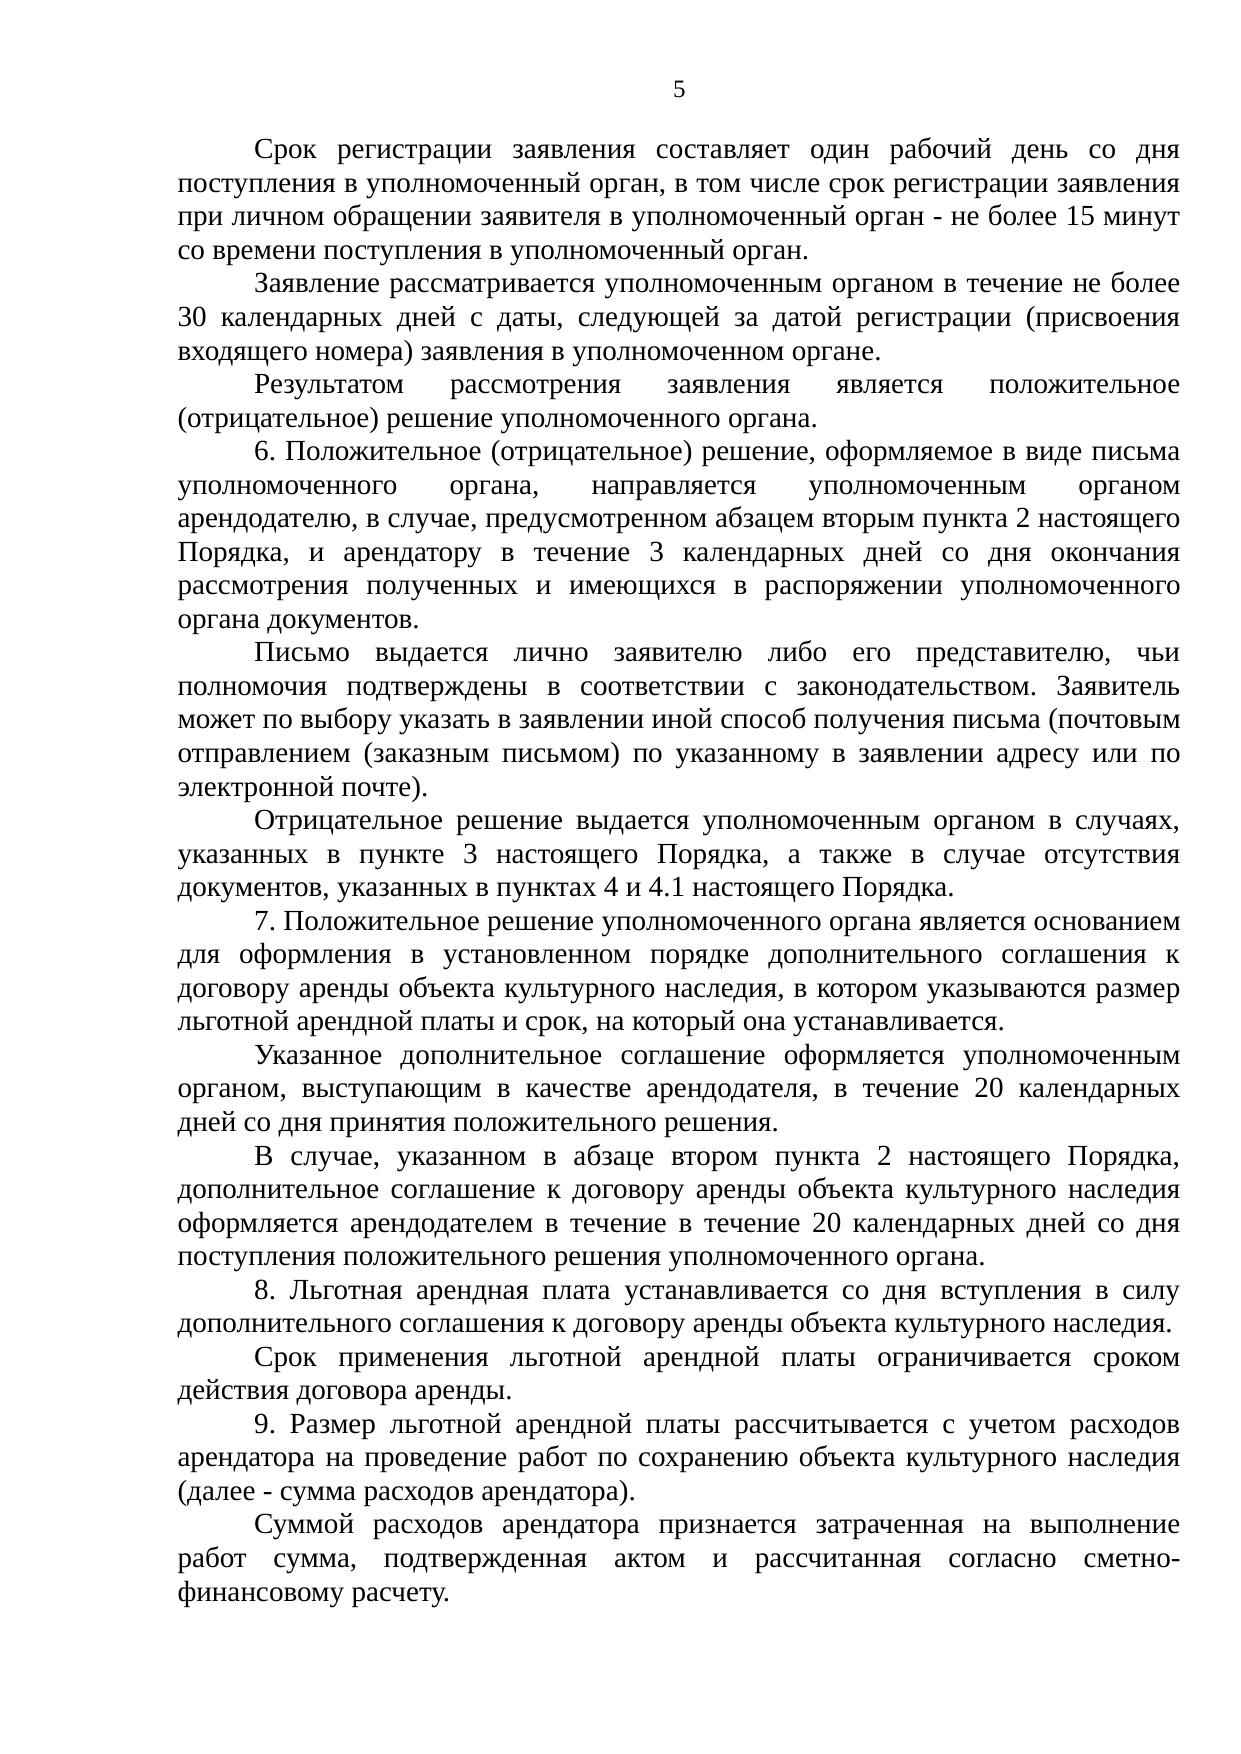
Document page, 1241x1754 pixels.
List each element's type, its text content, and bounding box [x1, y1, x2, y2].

text Отрицательное решение выдается уполномоченным органом в случаях, указанных в пункте 3 настоящего Порядка, а также в случае отсутствия документов, указанных в пунктах 4 и 4.1 настоящего Порядка. [177, 802, 1181, 903]
text Письмо выдается лично заявителю либо его представителю, чьи полномочия подтверждены в соответствии с законодательством. Заявитель может по выбору указать в заявлении иной способ получения письма (почтовым отправлением (заказным письмом) по указанному в заявлении адресу или по электронной почте). [177, 634, 1181, 802]
text Результатом рассмотрения заявления является положительное (отрицательное) решение уполномоченного органа. [177, 366, 1181, 433]
text 7. Положительное решение уполномоченного органа является основанием для оформления в установленном порядке дополнительного соглашения к договору аренды объекта культурного наследия, в котором указываются размер льготной арендной платы и срок, на который она устанавливается. [177, 903, 1181, 1037]
text Суммой расходов арендатора признается затраченная на выполнение работ сумма, подтвержденная актом и рассчитанная согласно сметно-финансовому расчету. [177, 1507, 1181, 1607]
text 9. Размер льготной арендной платы рассчитывается с учетом расходов арендатора на проведение работ по сохранению объекта культурного наследия (далее - сумма расходов арендатора). [177, 1406, 1181, 1507]
text Указанное дополнительное соглашение оформляется уполномоченным органом, выступающим в качестве арендодателя, в течение 20 календарных дней со дня принятия положительного решения. [177, 1037, 1181, 1138]
text 6. Положительное (отрицательное) решение, оформляемое в виде письма уполномоченного органа, направляется уполномоченным органом арендодателю, в случае, предусмотренном абзацем вторым пункта 2 настоящего Порядка, и арендатору в течение 3 календарных дней со дня окончания рассмотрения полученных и имеющихся в распоряжении уполномоченного органа документов. [177, 433, 1181, 634]
text Срок применения льготной арендной платы ограничивается сроком действия договора аренды. [177, 1339, 1181, 1406]
text Заявление рассматривается уполномоченным органом в течение не более 30 календарных дней с даты, следующей за датой регистрации (присвоения входящего номера) заявления в уполномоченном органе. [177, 266, 1181, 366]
text 8. Льготная арендная плата устанавливается со дня вступления в силу дополнительного соглашения к договору аренды объекта культурного наследия. [177, 1272, 1181, 1339]
text В случае, указанном в абзаце втором пункта 2 настоящего Порядка, дополнительное соглашение к договору аренды объекта культурного наследия оформляется арендодателем в течение в течение 20 календарных дней со дня поступления положительного решения уполномоченного органа. [177, 1138, 1181, 1272]
text Срок регистрации заявления составляет один рабочий день со дня поступления в уполномоченный орган, в том числе срок регистрации заявления при личном обращении заявителя в уполномоченный орган - не более 15 минут со времени поступления в уполномоченный орган. [177, 131, 1181, 266]
